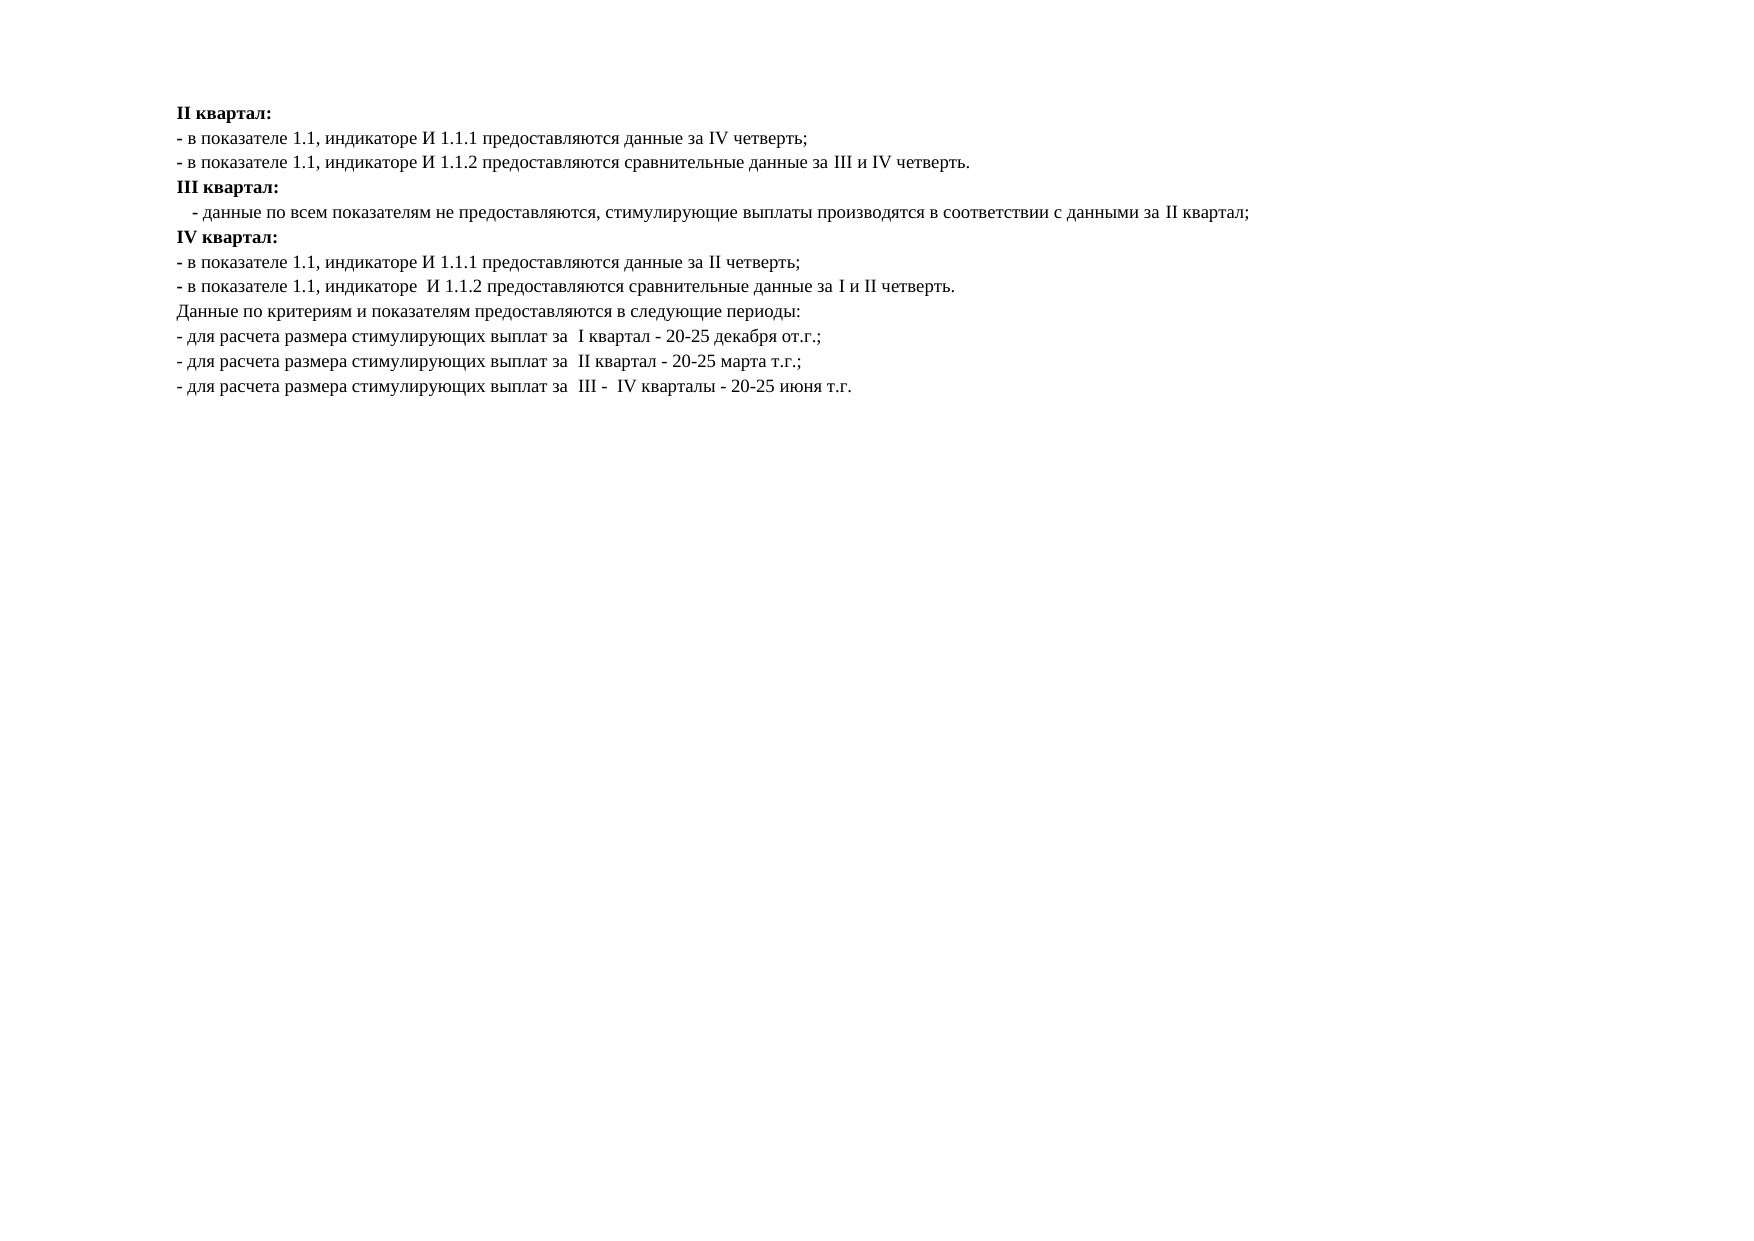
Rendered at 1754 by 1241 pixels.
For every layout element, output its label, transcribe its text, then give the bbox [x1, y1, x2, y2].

text - данные по всем показателям не предоставляются, стимулирующие выплаты производятся в соответствии с данными за II квартал; [118, 201, 1636, 223]
text Данные по критериям и показателям предоставляются в следующие периоды: [118, 300, 1636, 322]
text - для расчета размера стимулирующих выплат за I квартал - 20-25 декабря от.г.; [118, 325, 1636, 347]
text IV квартал: [118, 226, 1636, 247]
text - в показателе 1.1, индикаторе И 1.1.2 предоставляются сравнительные данные за III и IV четверть. [118, 151, 1636, 173]
text - в показателе 1.1, индикаторе И 1.1.1 предоставляются данные за II четверть; [118, 251, 1636, 272]
text II квартал: [118, 102, 1636, 123]
text - для расчета размера стимулирующих выплат за II квартал - 20-25 марта т.г.; [118, 350, 1636, 371]
text III квартал: [118, 176, 1636, 198]
text - в показателе 1.1, индикаторе И 1.1.2 предоставляются сравнительные данные за I и II четверть. [118, 275, 1636, 297]
text - для расчета размера стимулирующих выплат за III - IV кварталы - 20-25 июня т.г. [118, 374, 1636, 396]
text - в показателе 1.1, индикаторе И 1.1.1 предоставляются данные за IV четверть; [118, 127, 1636, 148]
